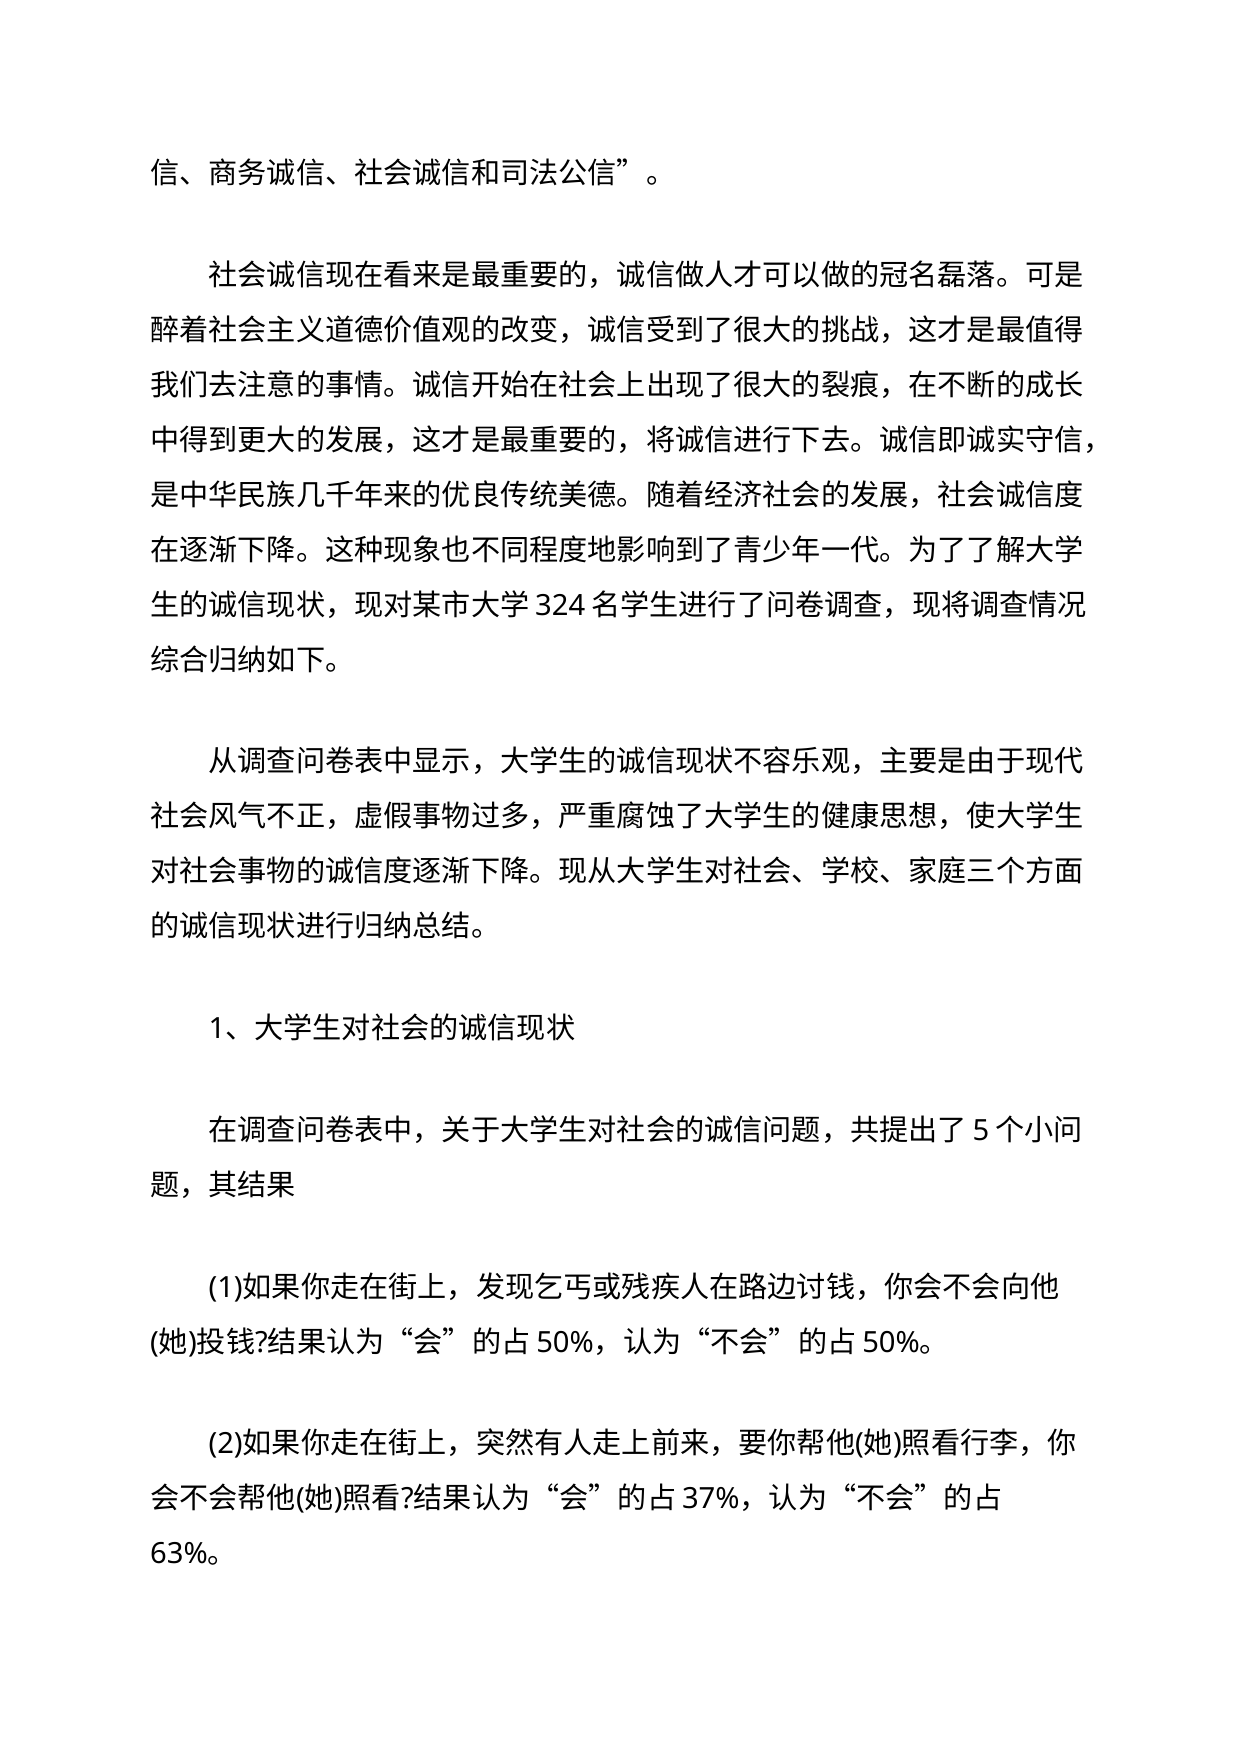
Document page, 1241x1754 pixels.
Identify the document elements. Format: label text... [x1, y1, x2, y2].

text 在调查问卷表中，关于大学生对社会的诚信问题，共提出了5个小问题，其结果 [150, 1106, 1090, 1204]
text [150, 150, 1090, 192]
text (1)如果你走在街上，发现乞丐或残疾人在路边讨钱，你会不会向他(她)投钱?结果认为“会”的占50%，认为“不会”的占50%。 [150, 1263, 1090, 1361]
text 从调查问卷表中显示，大学生的诚信现状不容乐观，主要是由于现代社会风气不正，虚假事物过多，严重腐蚀了大学生的健康思想，使大学生对社会事物的诚信度逐渐下降。现从大学生对社会、学校、家庭三个方面的诚信现状进行归纳总结。 [150, 738, 1090, 945]
text (2)如果你走在街上，突然有人走上前来，要你帮他(她)照看行李，你会不会帮他(她)照看?结果认为“会”的占37%，认为“不会”的占63%。 [150, 1420, 1090, 1572]
text 社会诚信现在看来是最重要的，诚信做人才可以做的冠名磊落。可是醉着社会主义道德价值观的改变，诚信受到了很大的挑战，这才是最值得我们去注意的事情。诚信开始在社会上出现了很大的裂痕，在不断的成长中得到更大的发展，这才是最重要的，将诚信进行下去。诚信即诚实守信，是中华民族几千年来的优良传统美德。随着经济社会的发展，社会诚信度在逐渐下降。这种现象也不同程度地影响到了青少年一代。为了了解大学生的诚信现状，现对某市大学324名学生进行了问卷调查，现将调查情况综合归纳如下。 [150, 252, 1090, 678]
text 1、大学生对社会的诚信现状 [150, 1004, 1090, 1047]
